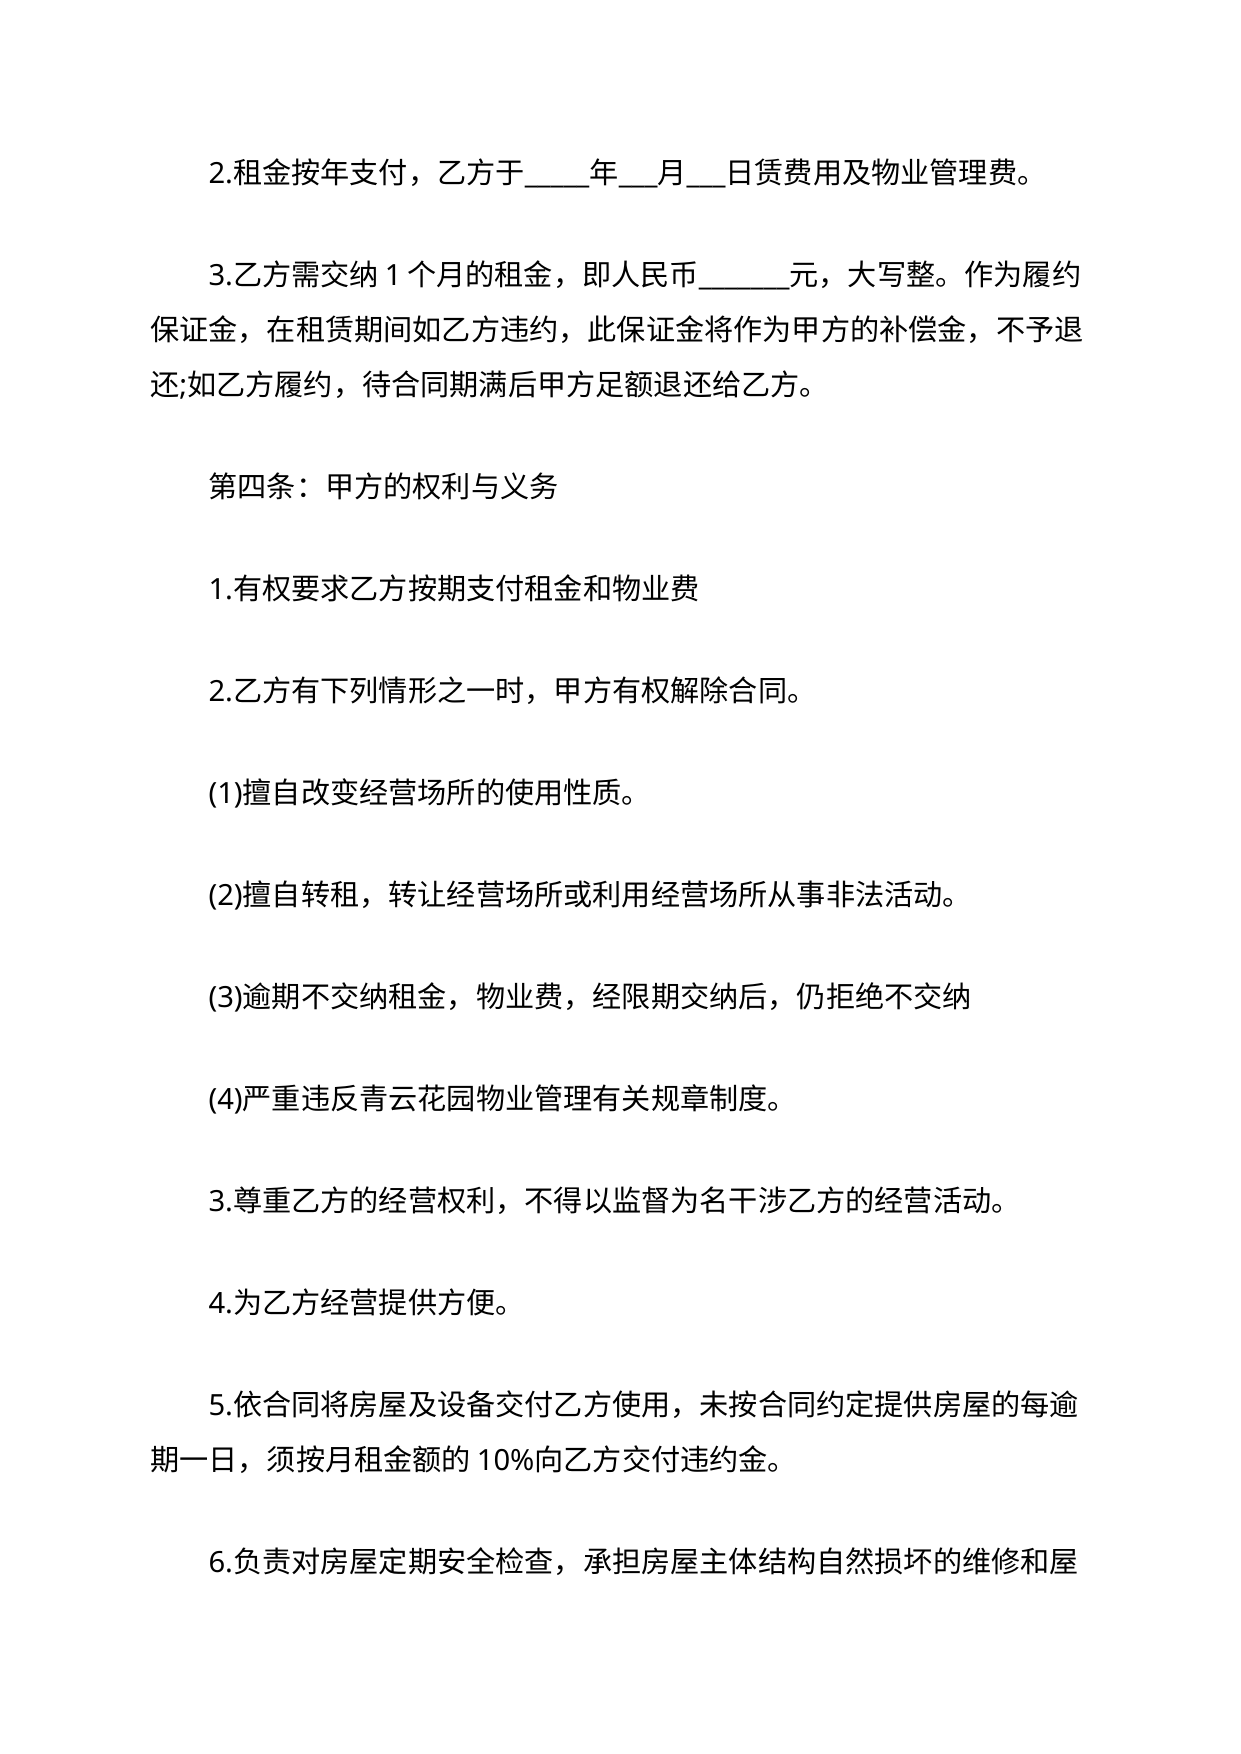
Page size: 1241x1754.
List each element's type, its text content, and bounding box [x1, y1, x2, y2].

text 第四条：甲方的权利与义务 [150, 464, 1090, 506]
text (2)擅自转租，转让经营场所或利用经营场所从事非法活动。 [150, 872, 1090, 914]
text (3)逾期不交纳租金，物业费，经限期交纳后，仍拒绝不交纳 [150, 973, 1090, 1016]
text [150, 1538, 1090, 1581]
text 2.乙方有下列情形之一时，甲方有权解除合同。 [150, 668, 1090, 710]
text 3.乙方需交纳1个月的租金，即人民币_______元，大写整。作为履约保证金，在租赁期间如乙方违约，此保证金将作为甲方的补偿金，不予退还;如乙方履约，待合同期满后甲方足额退还给乙方。 [150, 252, 1090, 404]
text 3.尊重乙方的经营权利，不得以监督为名干涉乙方的经营活动。 [150, 1177, 1090, 1220]
text (4)严重违反青云花园物业管理有关规章制度。 [150, 1076, 1090, 1118]
text 2.租金按年支付，乙方于_____年___月___日赁费用及物业管理费。 [150, 150, 1090, 192]
text 5.依合同将房屋及设备交付乙方使用，未按合同约定提供房屋的每逾期一日，须按月租金额的10%向乙方交付违约金。 [150, 1381, 1090, 1479]
text (1)擅自改变经营场所的使用性质。 [150, 769, 1090, 812]
text 4.为乙方经营提供方便。 [150, 1279, 1090, 1322]
text 1.有权要求乙方按期支付租金和物业费 [150, 566, 1090, 608]
